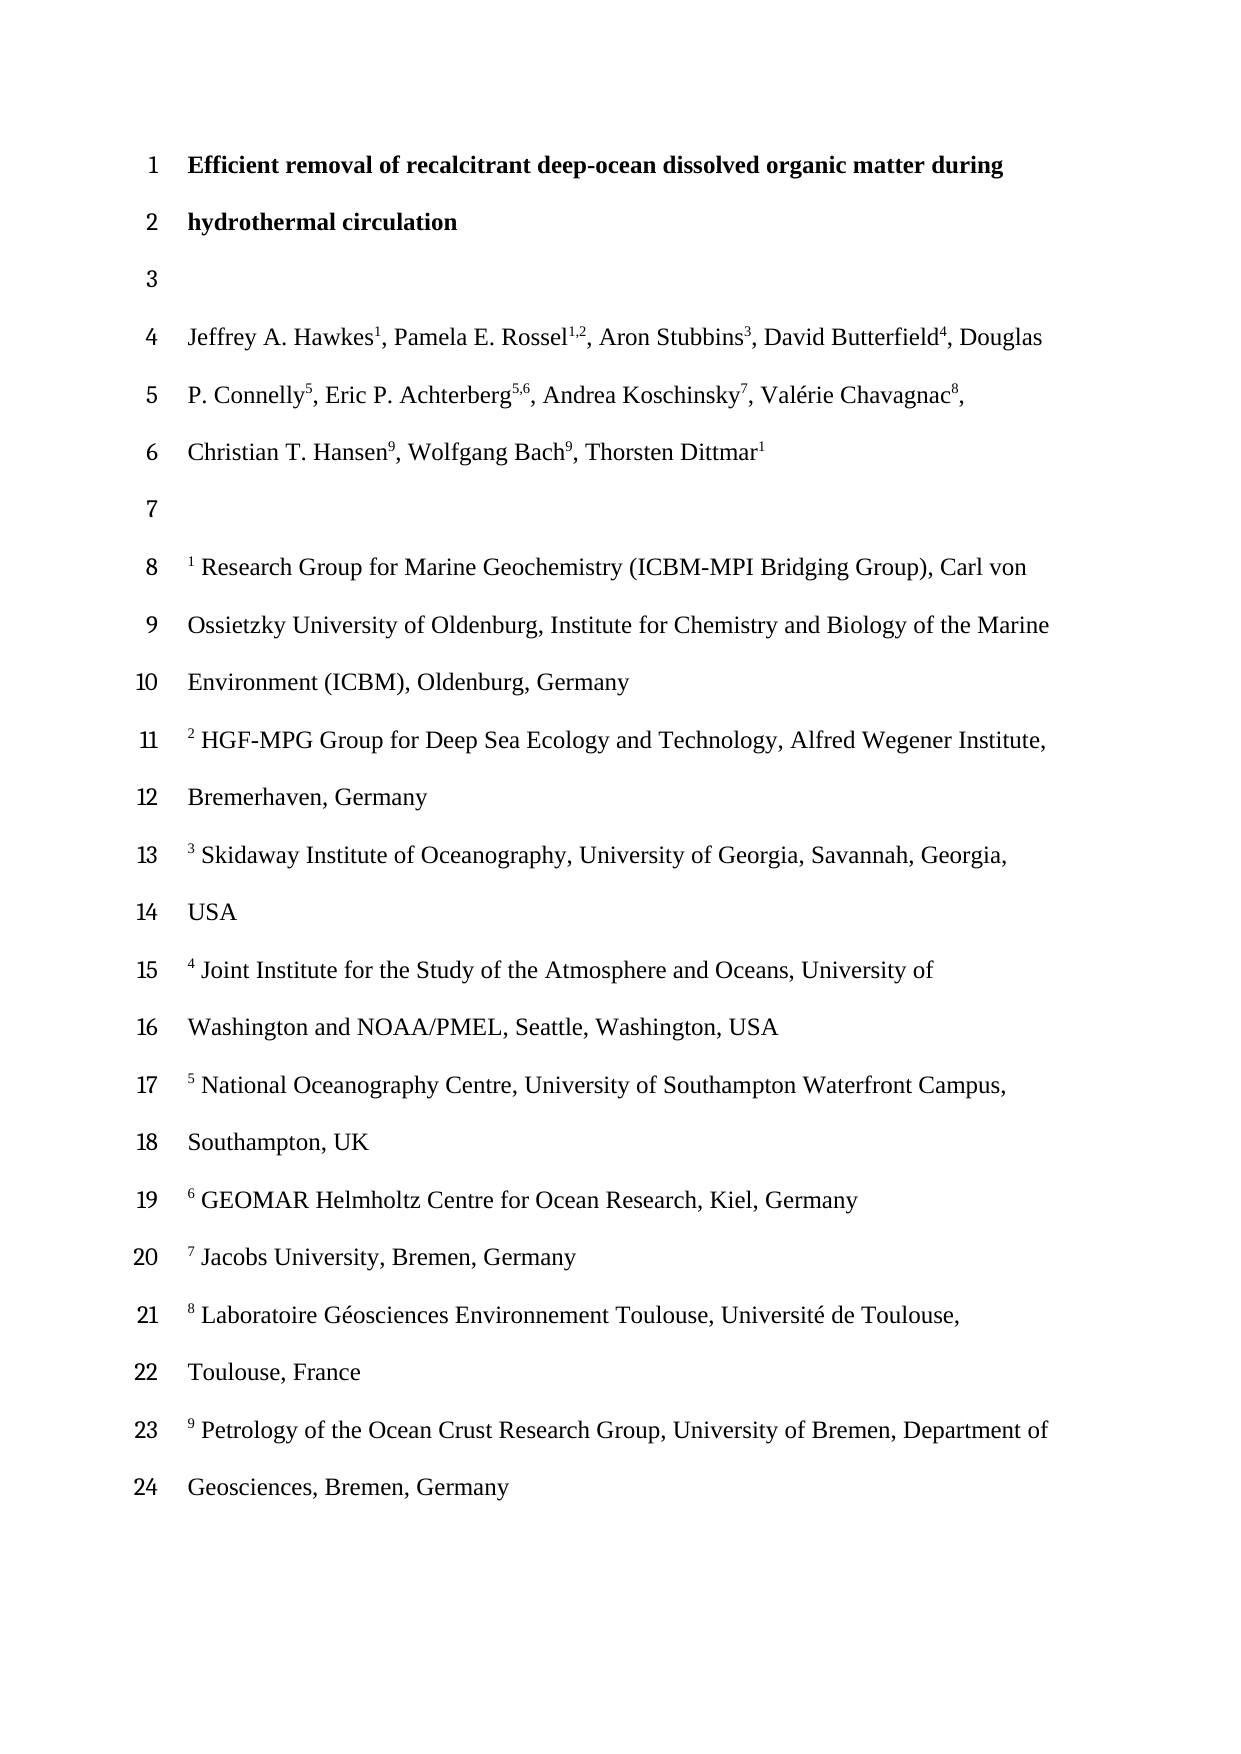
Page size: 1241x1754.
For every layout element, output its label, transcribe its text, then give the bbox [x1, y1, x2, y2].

text 4 Joint Institute for the Study of the Atmosphere and Oceans, University of Washington and NOAA/PMEL, Seattle, Washington, USA [187, 955, 1053, 1041]
text Jeffrey A. Hawkes1, Pamela E. Rossel1,2, Aron Stubbins3, David Butterfield4, Douglas P. Connelly5, Eric P. Achterberg5,6, Andrea Koschinsky7, Valérie Chavagnac8, Christian T. Hansen9, Wolfgang Bach9, Thorsten Dittmar1 [187, 322, 1053, 466]
text 1 Research Group for Marine Geochemistry (ICBM-MPI Bridging Group), Carl von Ossietzky University of Oldenburg, Institute for Chemistry and Biology of the Marine Environment (ICBM), Oldenburg, Germany [187, 552, 1053, 696]
text 2 HGF-MPG Group for Deep Sea Ecology and Technology, Alfred Wegener Institute, Bremerhaven, Germany [187, 725, 1053, 811]
text 5 National Oceanography Centre, University of Southampton Waterfront Campus, Southampton, UK [187, 1070, 1053, 1156]
text 6 GEOMAR Helmholtz Centre for Ocean Research, Kiel, Germany [187, 1185, 1053, 1214]
text 9 Petrology of the Ocean Crust Research Group, University of Bremen, Department of Geosciences, Bremen, Germany [187, 1415, 1053, 1501]
text 8 Laboratoire Géosciences Environnement Toulouse, Université de Toulouse, Toulouse, France [187, 1300, 1053, 1386]
text 3 Skidaway Institute of Oceanography, University of Georgia, Savannah, Georgia, USA [187, 840, 1053, 926]
text 7 Jacobs University, Bremen, Germany [187, 1242, 1053, 1271]
text Efficient removal of recalcitrant deep-ocean dissolved organic matter during hydrothermal circulation [187, 150, 1053, 236]
